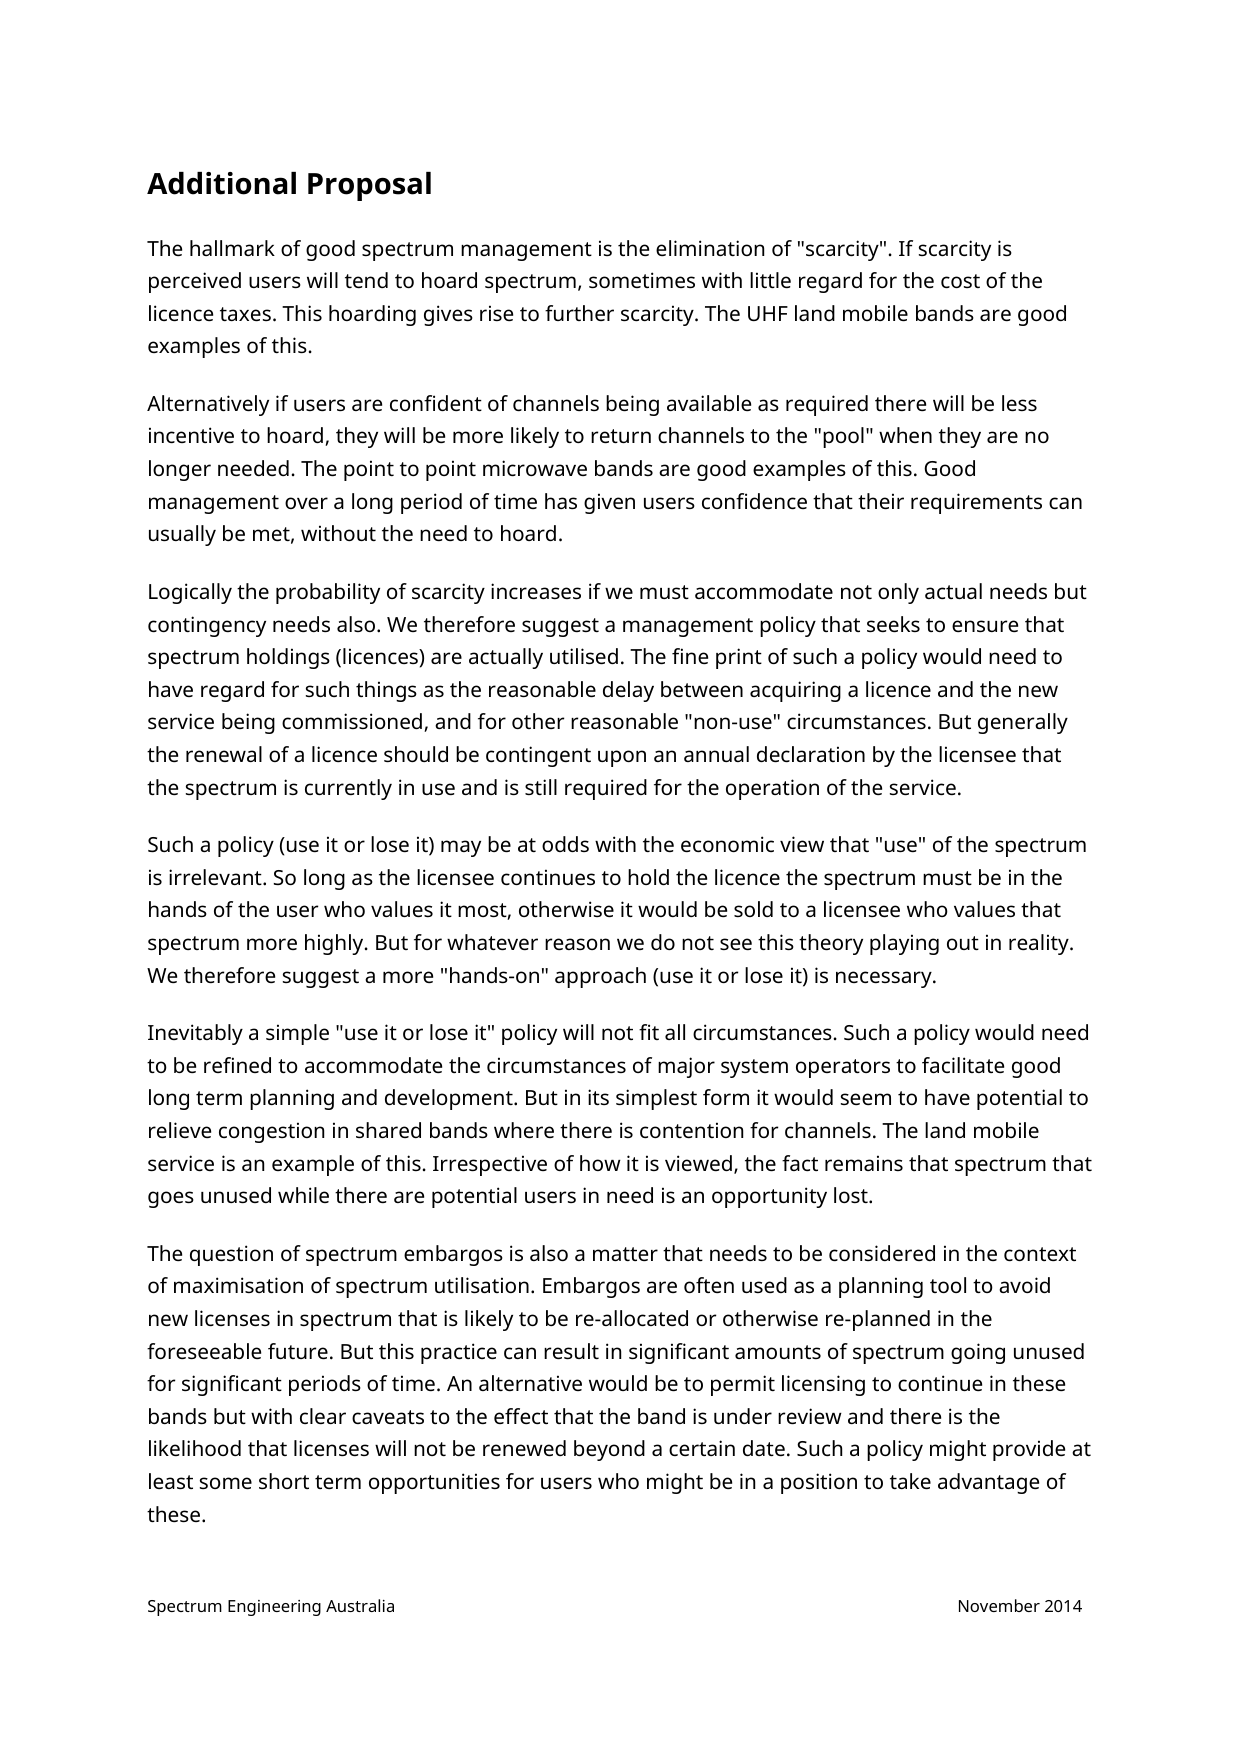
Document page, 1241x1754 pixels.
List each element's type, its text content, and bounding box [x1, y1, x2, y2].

text Alternatively if users are confident of channels being available as required there will be less incentive to hoard, they will be more likely to return channels to the "pool" when they are no longer needed. The point to point microwave bands are good examples of this. Good management over a long period of time has given users confidence that their requirements can usually be met, without the need to hoard. [147, 389, 1093, 548]
text Such a policy (use it or lose it) may be at odds with the economic view that "use" of the spectrum is irrelevant. So long as the licensee continues to hold the licence the spectrum must be in the hands of the user who values it most, otherwise it would be sold to a licensee who values that spectrum more highly. But for whatever reason we do not see this theory playing out in reality. We therefore suggest a more "hands-on" approach (use it or lose it) is necessary. [147, 830, 1093, 989]
text The question of spectrum embargos is also a matter that needs to be considered in the context of maximisation of spectrum utilisation. Embargos are often used as a planning tool to avoid new licenses in spectrum that is likely to be re-allocated or otherwise re-planned in the foreseeable future. But this practice can result in significant amounts of spectrum going unused for significant periods of time. An alternative would be to permit licensing to continue in these bands but with clear caveats to the effect that the band is under review and there is the likelihood that licenses will not be renewed beyond a certain date. Such a policy might provide at least some short term opportunities for users who might be in a position to take advantage of these. [147, 1239, 1093, 1528]
text Logically the probability of scarcity increases if we must accommodate not only actual needs but contingency needs also. We therefore suggest a management policy that seeks to ensure that spectrum holdings (licences) are actually utilised. The fine print of such a policy would need to have regard for such things as the reasonable delay between acquiring a licence and the new service being commissioned, and for other reasonable "non-use" circumstances. But generally the renewal of a licence should be contingent upon an annual declaration by the licensee that the spectrum is currently in use and is still required for the operation of the service. [147, 577, 1093, 801]
text The hallmark of good spectrum management is the elimination of "scarcity". If scarcity is perceived users will tend to hoard spectrum, sometimes with little regard for the cost of the licence taxes. This hoarding gives rise to further scarcity. The UHF land mobile bands are good examples of this. [147, 234, 1093, 360]
subtitle Additional Proposal [147, 163, 1093, 203]
text Inevitably a simple "use it or lose it" policy will not fit all circumstances. Such a policy would need to be refined to accommodate the circumstances of major system operators to facilitate good long term planning and development. But in its simplest form it would seem to have potential to relieve congestion in shared bands where there is contention for channels. The land mobile service is an example of this. Irrespective of how it is viewed, the fact remains that spectrum that goes unused while there are potential users in need is an opportunity lost. [147, 1018, 1093, 1210]
